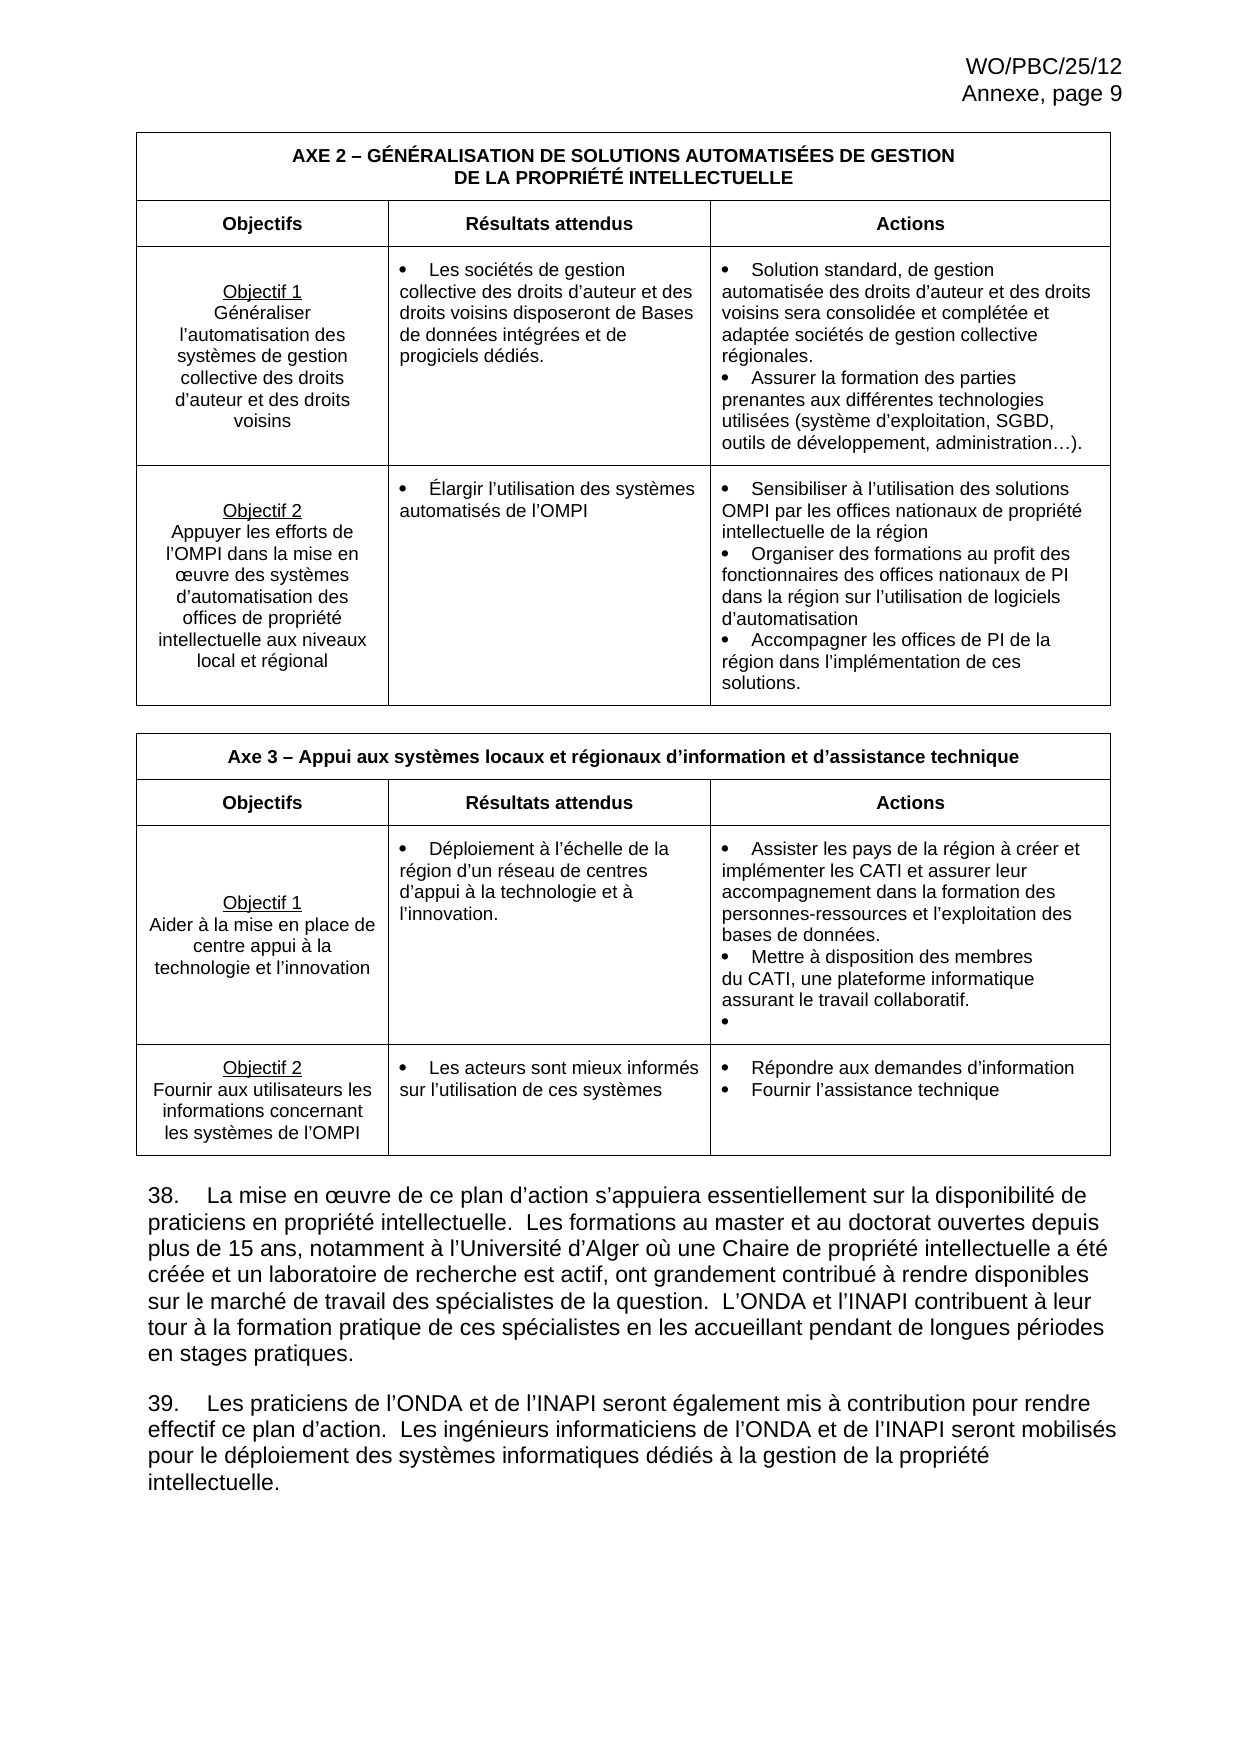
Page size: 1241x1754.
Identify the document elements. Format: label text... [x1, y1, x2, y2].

table_cell Objectif 2 Fournir aux utilisateurs les informations concernant les systèmes de l’OMPI [137, 1045, 388, 1155]
table_header Axe 3 – Appui aux systèmes locaux et régionaux d’information et d’assistance technique [137, 734, 1110, 779]
table_cell Objectifs [137, 201, 388, 246]
table_cell Résultats attendus [389, 201, 710, 246]
table_cell Objectif 2 Appuyer les efforts de l’OMPI dans la mise en œuvre des systèmes d’automatisation des offices de propriété intellectuelle aux niveaux local et régional [137, 466, 388, 705]
table_cell Sensibiliser à l’utilisation des solutions OMPI par les offices nationaux de propriété intellectuelle de la région Organiser des formations au profit des fonctionnaires des offices nationaux de PI dans la région sur l’utilisation de logiciels d’automatisation Accompagner les offices de PI de la région dans l’implémentation de ces solutions. [711, 466, 1110, 705]
list Les praticiens de l’ONDA et de l’INAPI seront également mis à contribution pour rendre effectif ce plan d’action. Les ingénieurs informaticiens de l’ONDA et de l’INAPI seront mobilisés pour le déploiement des systèmes informatiques dédiés à la gestion de la propriété intellectuelle. [148, 1390, 1122, 1495]
table_cell Actions [711, 201, 1110, 246]
list La mise en œuvre de ce plan d’action s’appuiera essentiellement sur la disponibilité de praticiens en propriété intellectuelle. Les formations au master et au doctorat ouvertes depuis plus de 15 ans, notamment à l’Université d’Alger où une Chaire de propriété intellectuelle a été créée et un laboratoire de recherche est actif, ont grandement contribué à rendre disponibles sur le marché de travail des spécialistes de la question. L’ONDA et l’INAPI contribuent à leur tour à la formation pratique de ces spécialistes en les accueillant pendant de longues périodes en stages pratiques. [148, 1182, 1122, 1367]
table_cell Objectif 1 Généraliser l’automatisation des systèmes de gestion collective des droits d’auteur et des droits voisins [137, 247, 388, 465]
table_cell Objectif 1 Aider à la mise en place de centre appui à la technologie et l’innovation [137, 826, 388, 1044]
table_header AXE 2 – GÉNÉRALISATION DE SOLUTIONS AUTOMATISÉES DE GESTION DE LA PROPRIÉTÉ INTELLECTUELLE [137, 133, 1110, 200]
table_cell Répondre aux demandes d’information Fournir l’assistance technique [711, 1045, 1110, 1155]
table_cell Solution standard, de gestion automatisée des droits d’auteur et des droits voisins sera consolidée et complétée et adaptée sociétés de gestion collective régionales. Assurer la formation des parties prenantes aux différentes technologies utilisées (système d’exploitation, SGBD, outils de développement, administration…). [711, 247, 1110, 465]
table_cell Déploiement à l’échelle de la région d’un réseau de centres d’appui à la technologie et à l’innovation. [389, 826, 710, 1044]
table_cell Les sociétés de gestion collective des droits d’auteur et des droits voisins disposeront de Bases de données intégrées et de progiciels dédiés. [389, 247, 710, 465]
table_cell Résultats attendus [389, 780, 710, 825]
table_cell Assister les pays de la région à créer et implémenter les CATI et assurer leur accompagnement dans la formation des personnes-ressources et l’exploitation des bases de données. Mettre à disposition des membres du CATI, une plateforme informatique assurant le travail collaboratif. [711, 826, 1110, 1044]
table_cell Les acteurs sont mieux informés sur l’utilisation de ces systèmes [389, 1045, 710, 1155]
table_cell Élargir l’utilisation des systèmes automatisés de l’OMPI [389, 466, 710, 705]
table_cell Actions [711, 780, 1110, 825]
table_cell Objectifs [137, 780, 388, 825]
